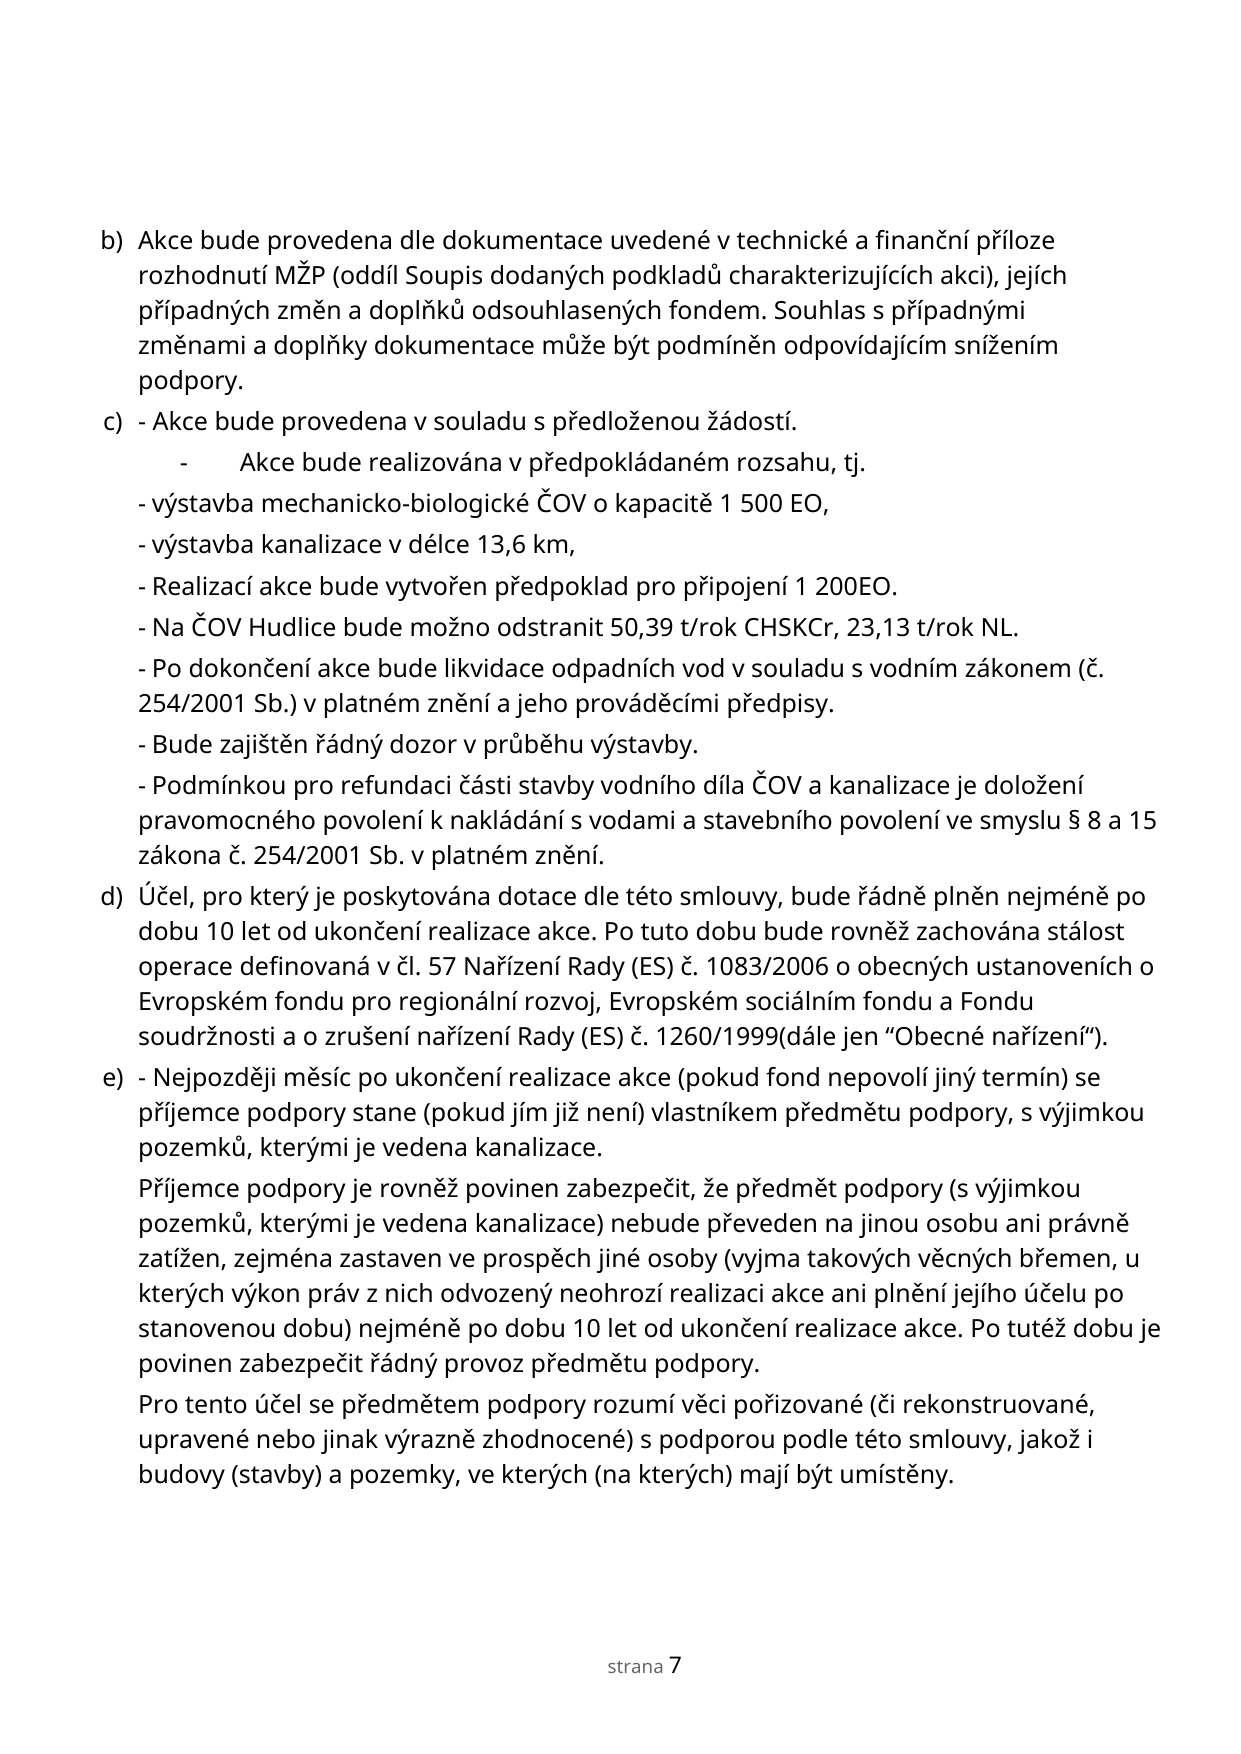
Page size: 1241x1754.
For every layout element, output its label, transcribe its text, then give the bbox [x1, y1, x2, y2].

list výstavba mechanicko-biologické ČOV o kapacitě 1 500 EO, [138, 486, 1190, 520]
list - Nejpozději měsíc po ukončení realizace akce (pokud fond nepovolí jiný termín) se příjemce podpory stane (pokud jím již není) vlastníkem předmětu podpory, s výjimkou pozemků, kterými je vedena kanalizace. [102, 1059, 1148, 1163]
list Na ČOV Hudlice bude možno odstranit 50,39 t/rok CHSKCr, 23,13 t/rok NL. [138, 609, 1190, 643]
list Účel, pro který je poskytována dotace dle této smlouvy, bude řádně plněn nejméně po dobu 10 let od ukončení realizace akce. Po tuto dobu bude rovněž zachována stálost operace definovaná v čl. 57 Nařízení Rady (ES) č. 1083/2006 o obecných ustanoveních o Evropském fondu pro regionální rozvoj, Evropském sociálním fondu a Fondu soudržnosti a o zrušení nařízení Rady (ES) č. 1260/1999(dále jen “Obecné nařízení“). [100, 878, 1178, 1052]
list Podmínkou pro refundaci části stavby vodního díla ČOV a kanalizace je doložení pravomocného povolení k nakládání s vodami a stavebního povolení ve smyslu § 8 a 15 zákona č. 254/2001 Sb. v platném znění. [138, 767, 1177, 871]
list Po dokončení akce bude likvidace odpadních vod v souladu s vodním zákonem (č. 254/2001 Sb.) v platném znění a jeho prováděcími předpisy. [138, 650, 1165, 719]
list Akce bude realizována v předpokládaném rozsahu, tj. [179, 445, 1190, 479]
list - Akce bude provedena v souladu s předloženou žádostí. [103, 404, 1190, 438]
list Realizací akce bude vytvořen předpoklad pro připojení 1 200EO. [138, 568, 1190, 602]
list Akce bude provedena dle dokumentace uvedené v technické a finanční příloze rozhodnutí MŽP (oddíl Soupis dodaných podkladů charakterizujících akci), jejích případných změn a doplňků odsouhlasených fondem. Souhlas s případnými změnami a doplňky dokumentace může být podmíněn odpovídajícím snížením podpory. [100, 223, 1127, 397]
list výstavba kanalizace v délce 13,6 km, [138, 527, 1190, 561]
text Pro tento účel se předmětem podpory rozumí věci pořizované (či rekonstruované, upravené nebo jinak výrazně zhodnocené) s podporou podle této smlouvy, jakož i budovy (stavby) a pozemky, ve kterých (na kterých) mají být umístěny. [138, 1387, 1148, 1491]
list Bude zajištěn řádný dozor v průběhu výstavby. [138, 726, 1190, 760]
text Příjemce podpory je rovněž povinen zabezpečit, že předmět podpory (s výjimkou pozemků, kterými je vedena kanalizace) nebude převeden na jinou osobu ani právně zatížen, zejména zastaven ve prospěch jiné osoby (vyjma takových věcných břemen, u kterých výkon práv z nich odvozený neohrozí realizaci akce ani plnění jejího účelu po stanovenou dobu) nejméně po dobu 10 let od ukončení realizace akce. Po tutéž dobu je povinen zabezpečit řádný provoz předmětu podpory. [138, 1171, 1174, 1379]
